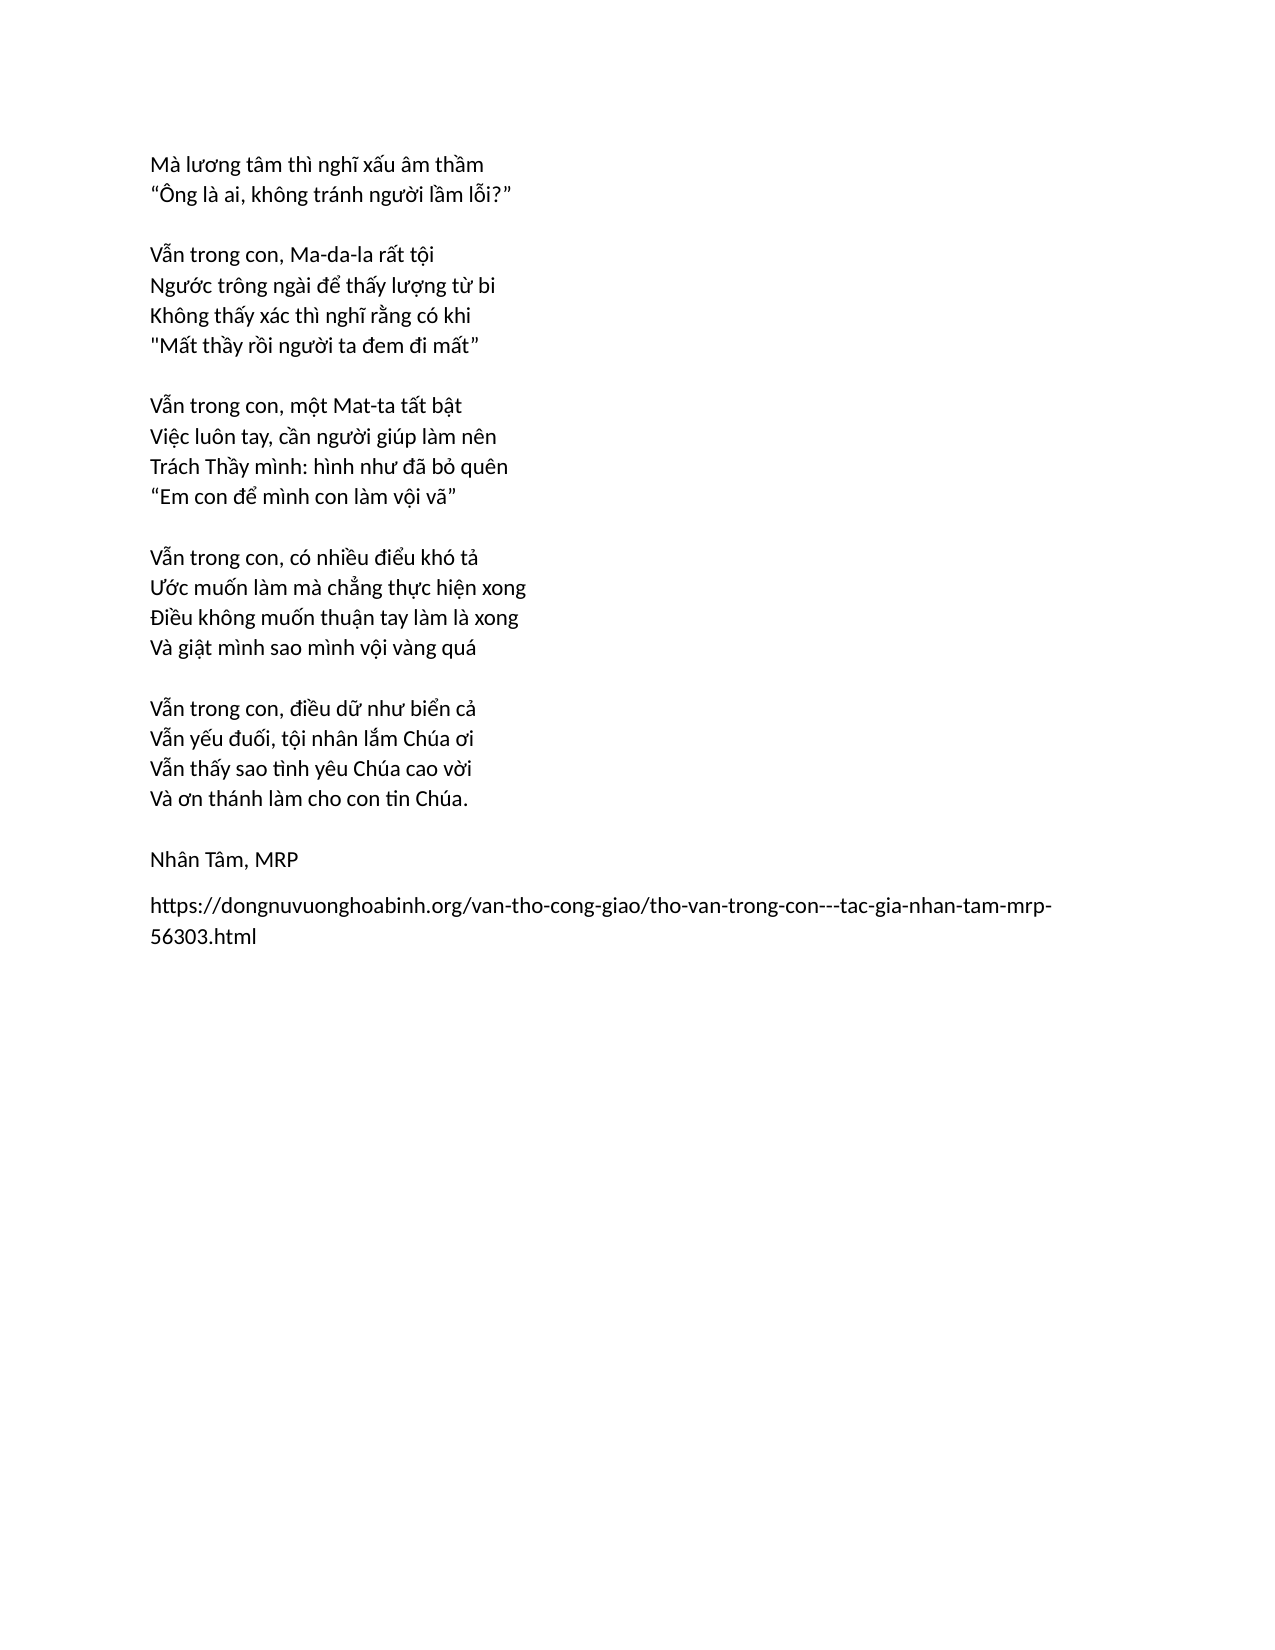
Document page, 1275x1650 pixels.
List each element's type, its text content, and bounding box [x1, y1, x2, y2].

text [150, 150, 1125, 873]
text https://dongnuvuonghoabinh.org/van-tho-cong-giao/tho-van-trong-con---tac-gia-nhan-tam-mrp-56303.html [150, 892, 1125, 950]
